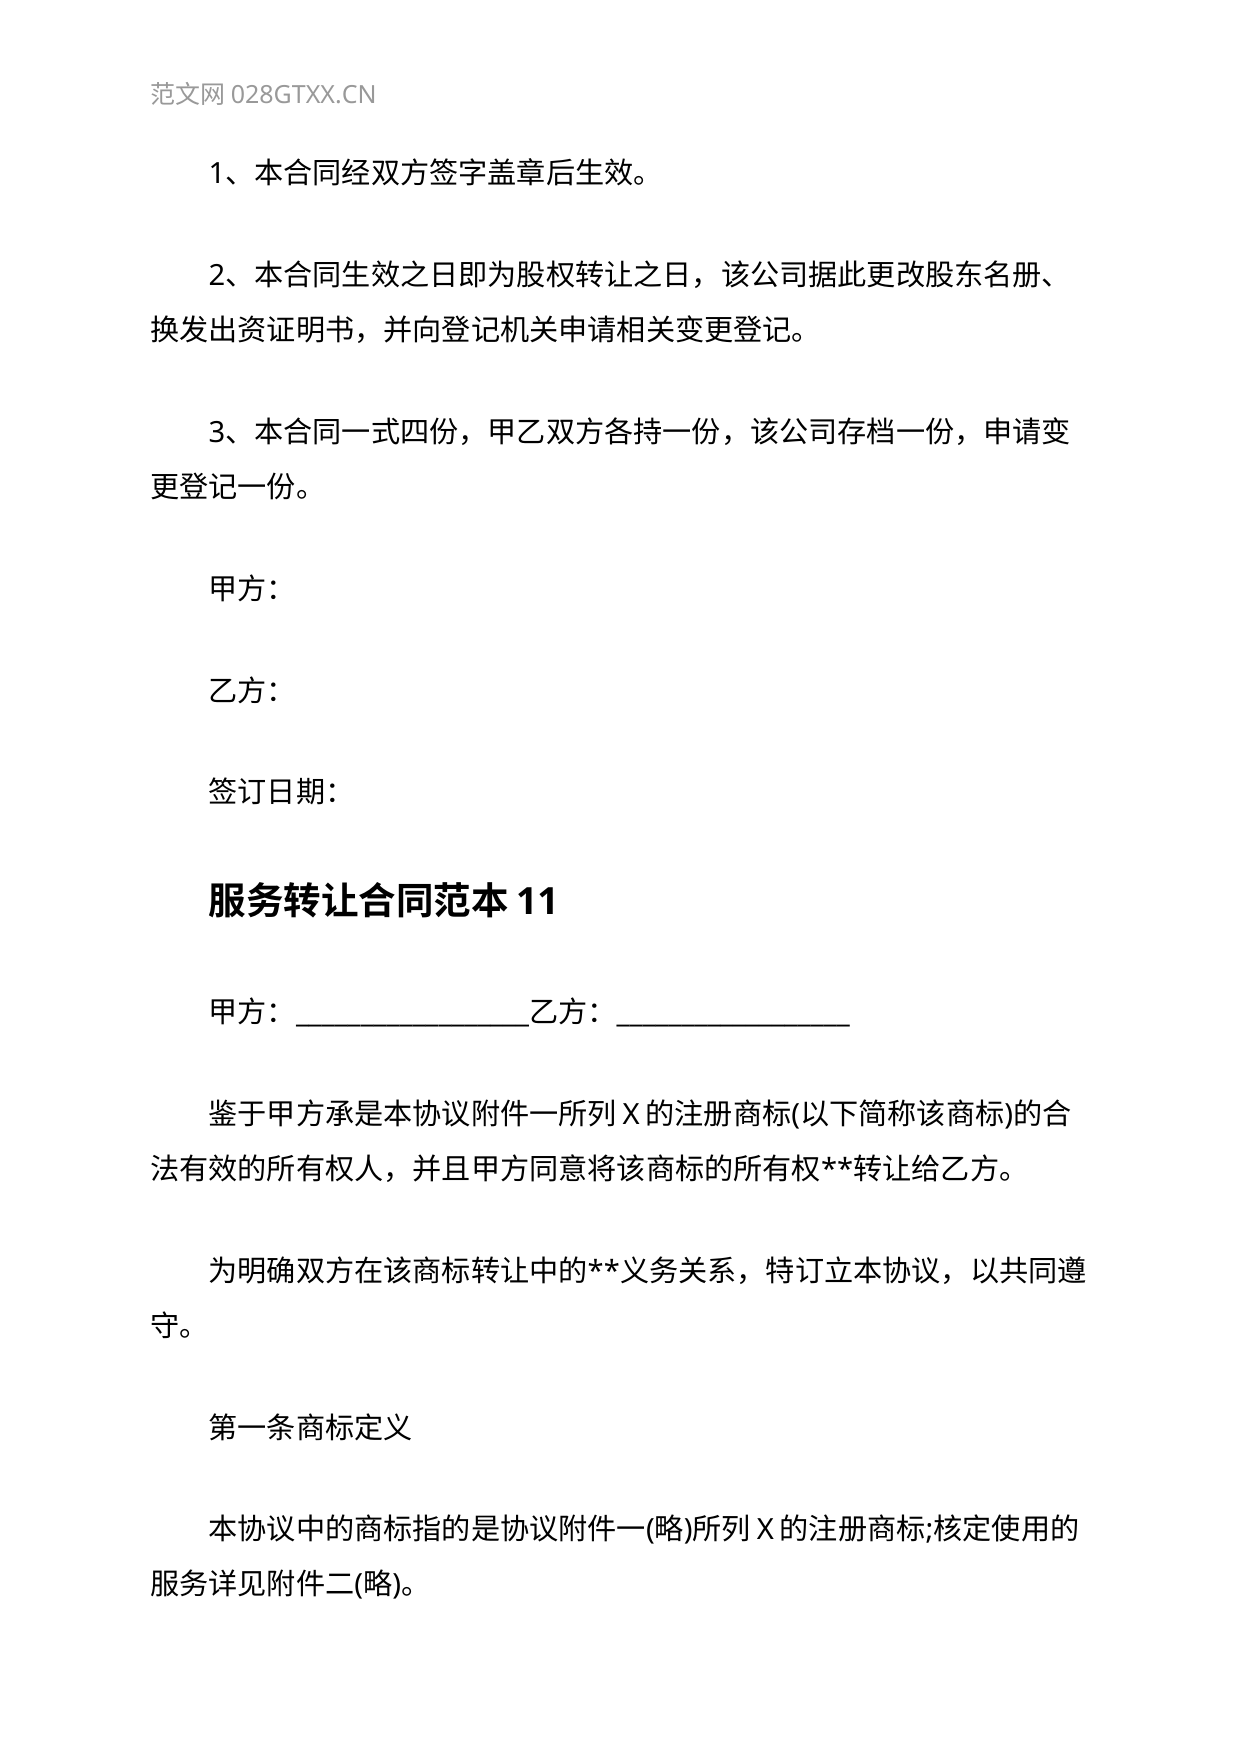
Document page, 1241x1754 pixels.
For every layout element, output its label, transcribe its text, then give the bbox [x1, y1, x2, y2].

text 甲方： [150, 566, 1090, 608]
text 本协议中的商标指的是协议附件一(略)所列X的注册商标;核定使用的服务详见附件二(略)。 [150, 1506, 1090, 1603]
text 1、本合同经双方签字盖章后生效。 [150, 150, 1090, 192]
text 服务转让合同范本11 [150, 871, 1090, 925]
text 为明确双方在该商标转让中的**义务关系，特订立本协议，以共同遵守。 [150, 1247, 1090, 1345]
text 第一条商标定义 [150, 1404, 1090, 1446]
text 鉴于甲方承是本协议附件一所列X的注册商标(以下简称该商标)的合法有效的所有权人，并且甲方同意将该商标的所有权**转让给乙方。 [150, 1090, 1090, 1188]
text 乙方： [150, 667, 1090, 709]
text 签订日期： [150, 769, 1090, 811]
text 2、本合同生效之日即为股权转让之日，该公司据此更改股东名册、换发出资证明书，并向登记机关申请相关变更登记。 [150, 252, 1090, 349]
text 3、本合同一式四份，甲乙双方各持一份，该公司存档一份，申请变更登记一份。 [150, 409, 1090, 506]
text 甲方：__________________乙方：__________________ [150, 988, 1090, 1031]
